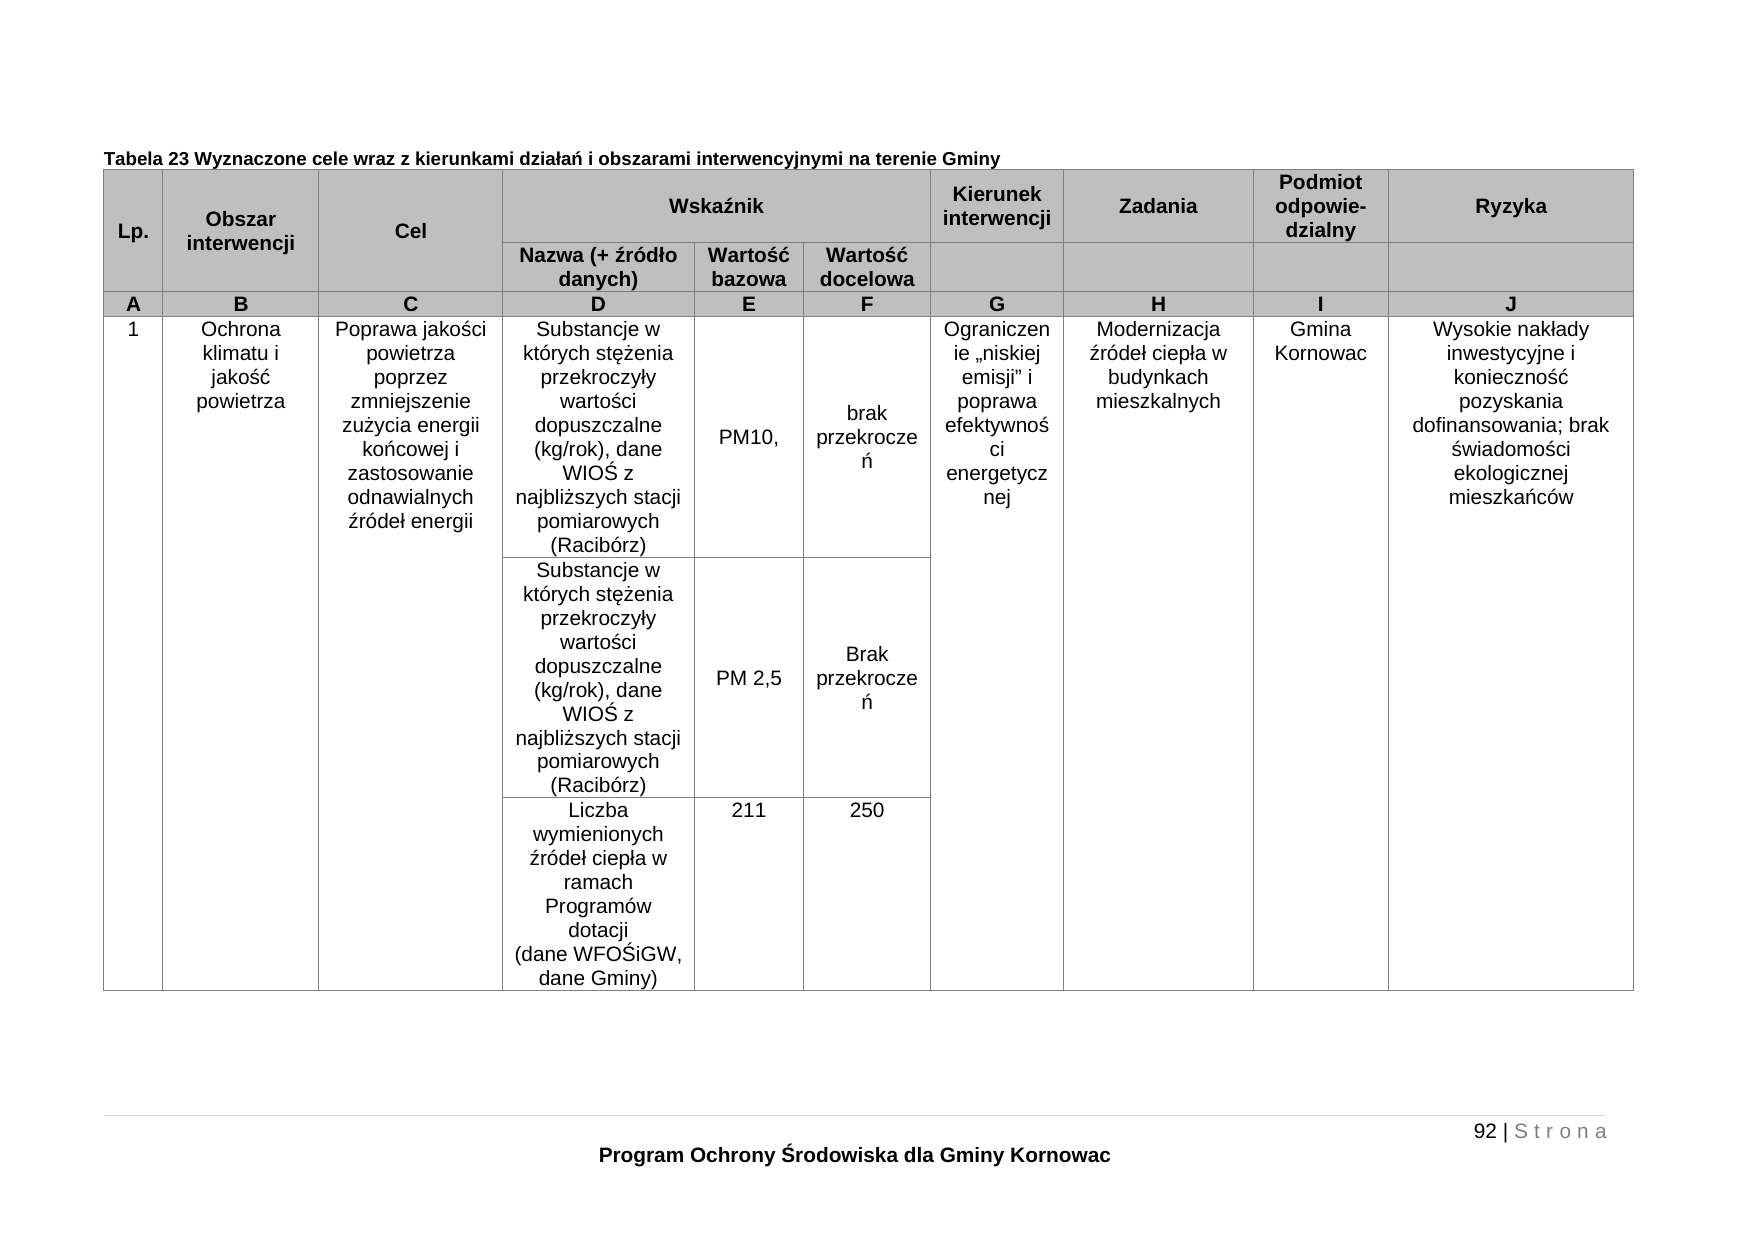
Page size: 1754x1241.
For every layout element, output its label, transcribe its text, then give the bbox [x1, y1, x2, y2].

table_cell C [319, 292, 502, 316]
table_header Wskaźnik [503, 170, 930, 242]
table_cell 250 [804, 798, 930, 990]
table_cell Brak przekroczeń [804, 558, 930, 797]
table_header Podmiot odpowie-dzialny [1254, 170, 1388, 242]
table_cell [1064, 243, 1253, 291]
table_cell B [163, 292, 318, 316]
table_cell F [804, 292, 930, 316]
table_cell Poprawa jakości powietrza poprzez zmniejszenie zużycia energii końcowej i zastosowanie odnawialnych źródeł energii [319, 317, 502, 990]
table_header Lp. [104, 170, 162, 291]
table_cell G [931, 292, 1063, 316]
table_cell Wartość bazowa [695, 243, 803, 291]
table_cell [1389, 243, 1633, 291]
table_cell Modernizacja źródeł ciepła w budynkach mieszkalnych [1064, 317, 1253, 990]
table_cell Wysokie nakłady inwestycyjne i konieczność pozyskania dofinansowania; brak świadomości ekologicznej mieszkańców [1389, 317, 1633, 990]
table_cell Nazwa (+ źródło danych) [503, 243, 694, 291]
table_cell 211 [695, 798, 803, 990]
table_cell PM 2,5 [695, 558, 803, 797]
table_cell PM10, [695, 317, 803, 557]
table_cell D [503, 292, 694, 316]
text Tabela 23 Wyznaczone cele wraz z kierunkami działań i obszarami interwencyjnymi na terenie Gminy [103, 148, 1606, 169]
table_cell J [1389, 292, 1633, 316]
table_cell Gmina Kornowac [1254, 317, 1388, 990]
table_cell brak przekroczeń [804, 317, 930, 557]
table_cell [931, 243, 1063, 291]
table_cell Wartość docelowa [804, 243, 930, 291]
table_cell Substancje w których stężenia przekroczyły wartości dopuszczalne (kg/rok), dane WIOŚ z najbliższych stacji pomiarowych (Racibórz) [503, 558, 694, 797]
table_header Obszar interwencji [163, 170, 318, 291]
table_cell 1 [104, 317, 162, 990]
table_cell Ograniczenie „niskiej emisji” i poprawa efektywności energetycznej [931, 317, 1063, 990]
table_header Cel [319, 170, 502, 291]
table_cell Ochrona klimatu i jakość powietrza [163, 317, 318, 990]
table_cell H [1064, 292, 1253, 316]
table_cell E [695, 292, 803, 316]
table_cell [1254, 243, 1388, 291]
table_header Zadania [1064, 170, 1253, 242]
table_cell A [104, 292, 162, 316]
table_header Ryzyka [1389, 170, 1633, 242]
table_cell Substancje w których stężenia przekroczyły wartości dopuszczalne (kg/rok), dane WIOŚ z najbliższych stacji pomiarowych (Racibórz) [503, 317, 694, 557]
table_cell I [1254, 292, 1388, 316]
table_header Kierunek interwencji [931, 170, 1063, 242]
table_cell Liczba wymienionych źródeł ciepła w ramach Programów dotacji (dane WFOŚiGW, dane Gminy) [503, 798, 694, 990]
